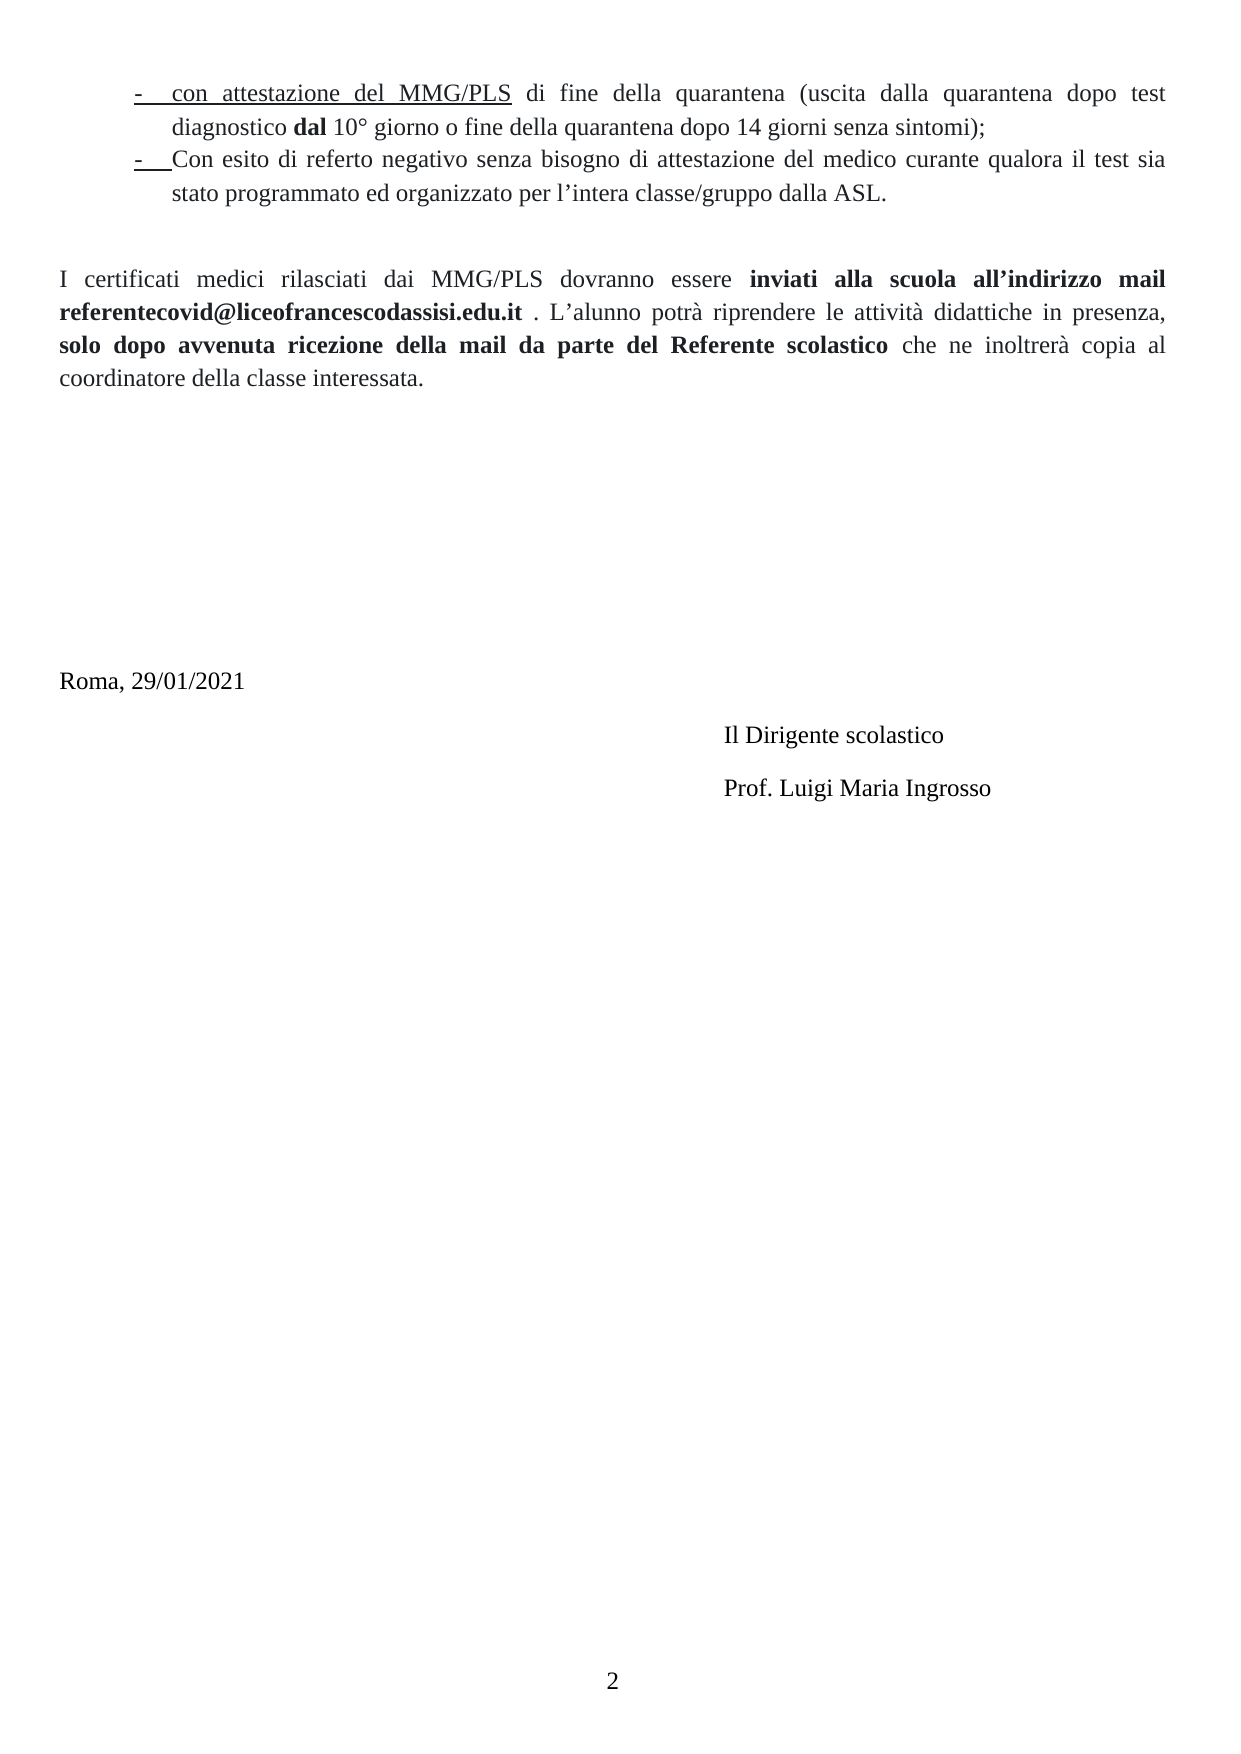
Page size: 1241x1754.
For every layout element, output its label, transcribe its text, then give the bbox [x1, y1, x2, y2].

text Prof. Luigi Maria Ingrosso [723, 773, 1166, 802]
text Roma, 29/01/2021 [59, 666, 1166, 694]
list con attestazione del MMG/PLS di fine della quarantena (uscita dalla quarantena dopo test diagnostico dal 10° giorno o fine della quarantena dopo 14 giorni senza sintomi); [134, 105, 1166, 140]
text Il Dirigente scolastico [723, 720, 1166, 748]
text I certificati medici rilasciati dai MMG/PLS dovranno essere inviati alla scuola all’indirizzo mail referentecovid@liceofrancescodassisi.edu.it . L’alunno potrà riprendere le attività didattiche in presenza, solo dopo avvenuta ricezione della mail da parte del Referente scolastico che ne inoltrerà copia al coordinatore della classe interessata. [59, 264, 1166, 298]
text I certificati medici rilasciati dai MMG/PLS dovranno essere inviati alla scuola all’indirizzo mail referentecovid@liceofrancescodassisi.edu.it . L’alunno potrà riprendere le attività didattiche in presenza, solo dopo avvenuta ricezione della mail da parte del Referente scolastico che ne inoltrerà copia al coordinatore della classe interessata. [59, 326, 1166, 392]
list Con esito di referto negativo senza bisogno di attestazione del medico curante qualora il test sia stato programmato ed organizzato per l’intera classe/gruppo dalla ASL. [134, 171, 1166, 206]
